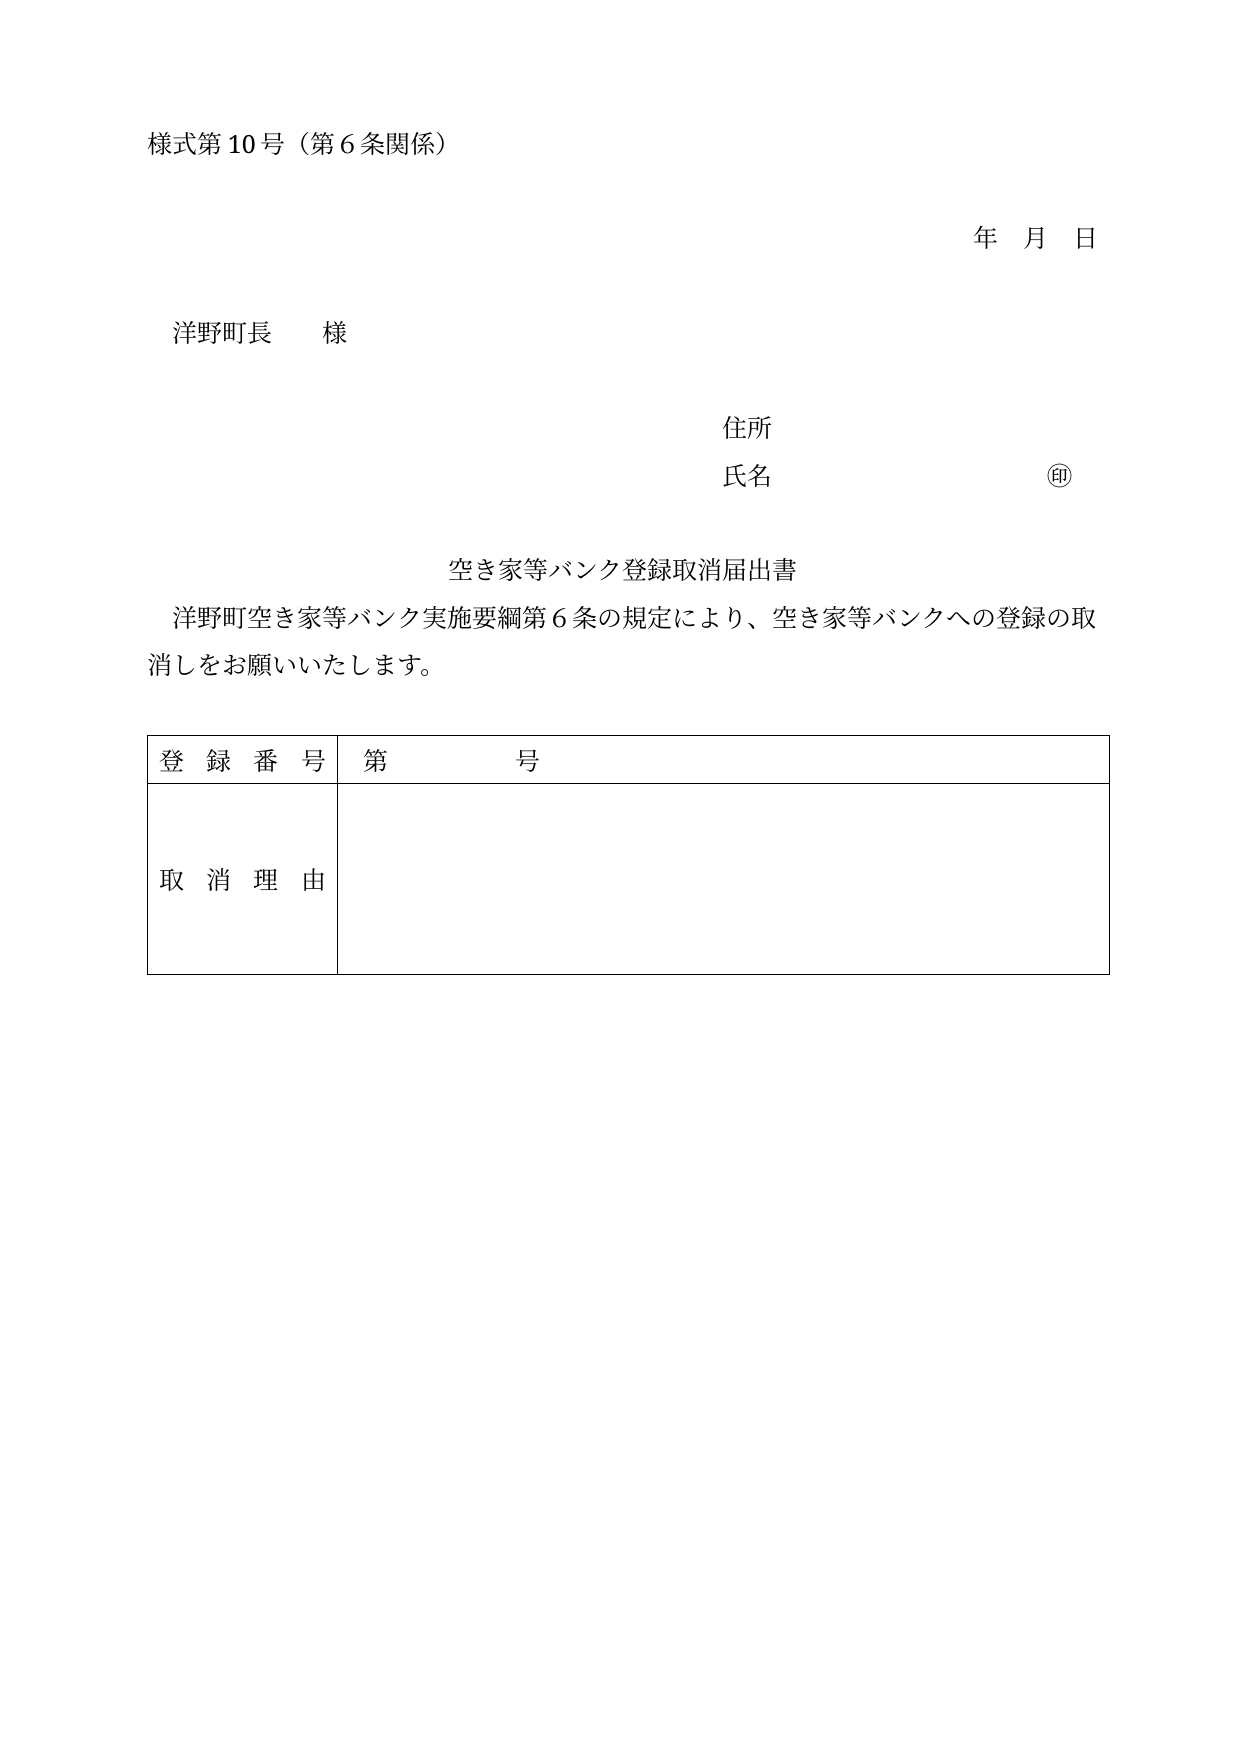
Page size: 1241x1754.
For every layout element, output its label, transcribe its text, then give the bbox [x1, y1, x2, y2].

text 年 月 日 [148, 213, 1098, 261]
table_cell 取消理由 [148, 784, 337, 974]
table_cell [338, 784, 1109, 974]
text 住所 [148, 403, 1098, 450]
table_header 登録番号 [148, 736, 337, 783]
text 様式第10号（第６条関係） [148, 119, 1098, 166]
table_header 第 号 [338, 736, 1109, 783]
text 洋野町空き家等バンク実施要綱第６条の規定により、空き家等バンクへの登録の取消しをお願いいたします。 [148, 593, 1098, 687]
text 洋野町長 様 [148, 308, 1098, 356]
text 空き家等バンク登録取消届出書 [148, 545, 1098, 593]
text 氏名 ㊞ [148, 450, 1098, 498]
